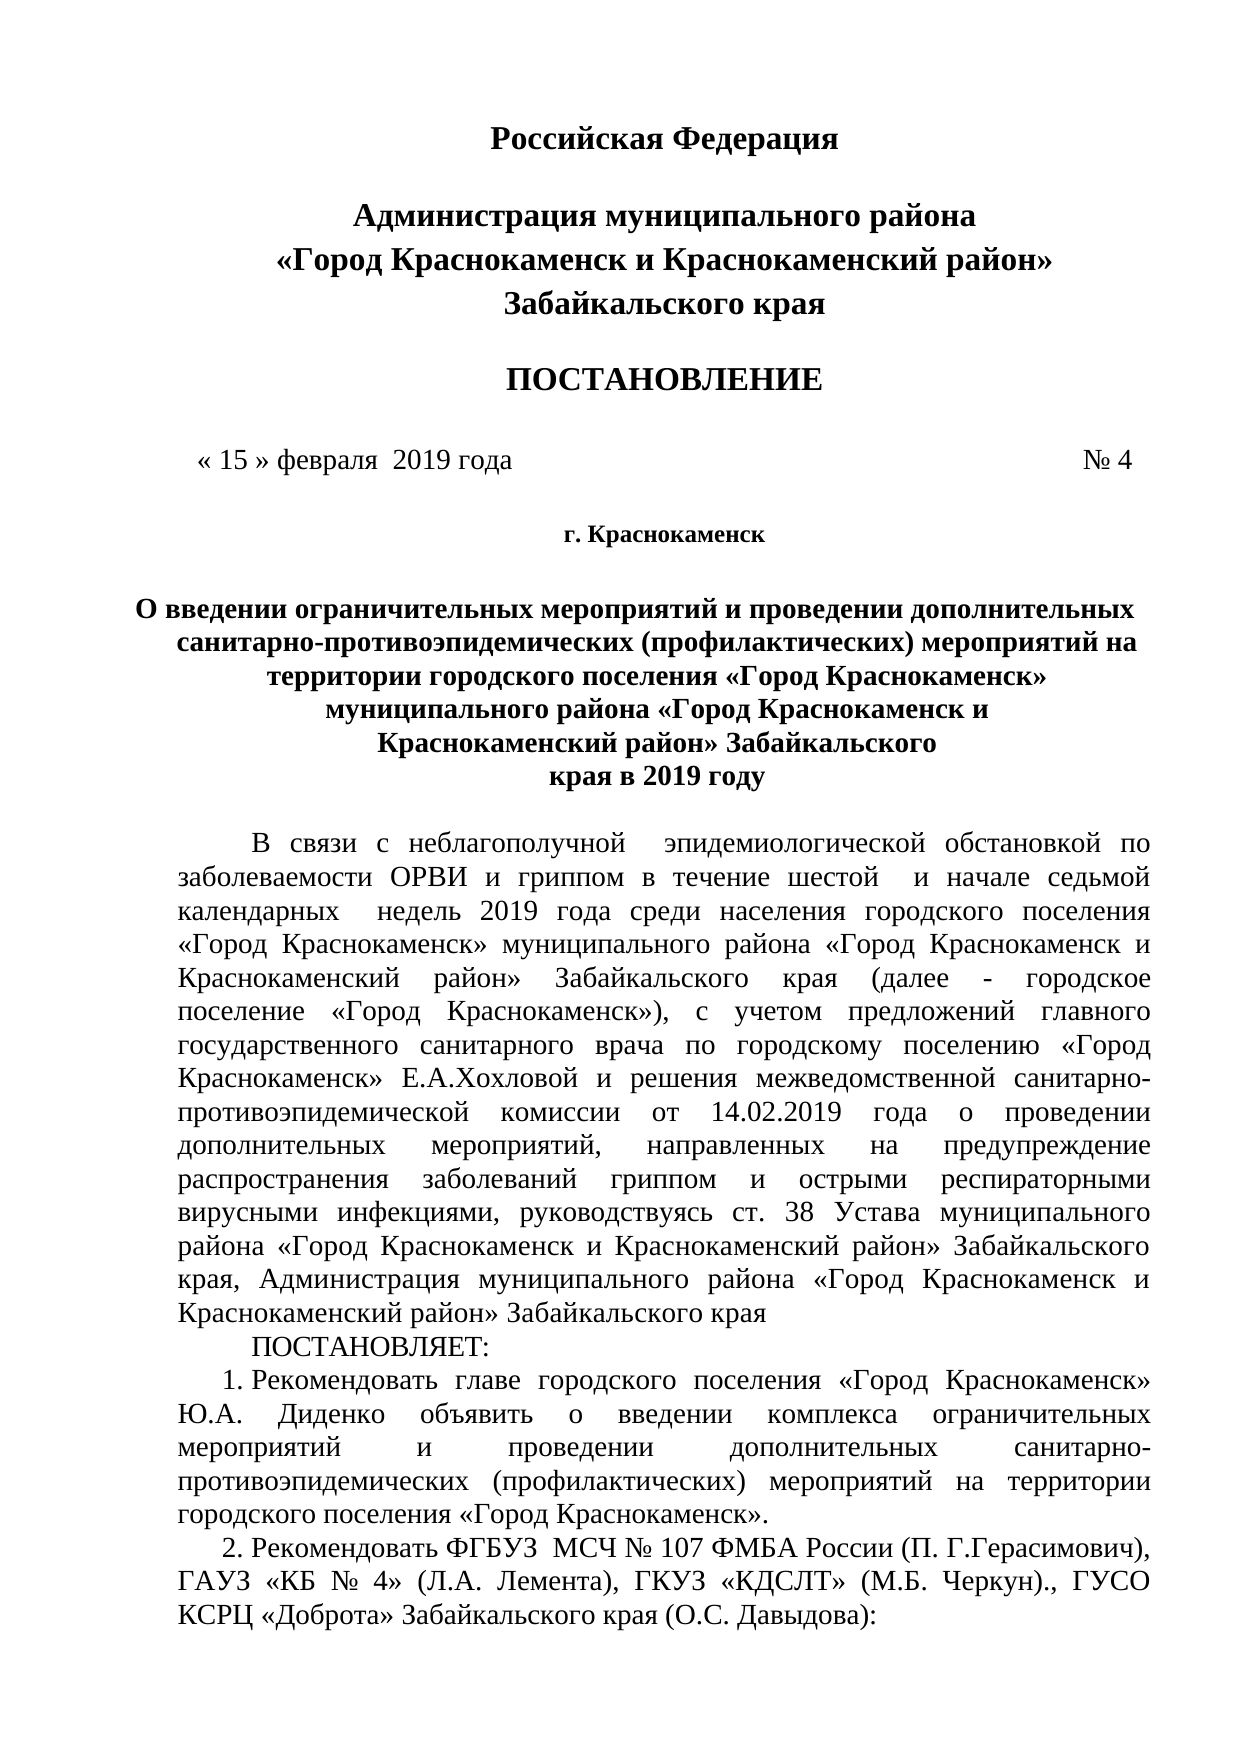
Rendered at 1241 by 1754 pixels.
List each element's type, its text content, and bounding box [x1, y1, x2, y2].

text Российская Федерация [177, 118, 1152, 156]
text ПОСТАНОВЛЯЕТ: [177, 1329, 1152, 1362]
text 2. Рекомендовать ФГБУЗ МСЧ № 107 ФМБА России (П. Г.Герасимович), ГАУЗ «КБ № 4» (Л.А. Лемента), ГКУЗ «КДСЛТ» (М.Б. Черкун)., ГУСО КСРЦ «Доброта» Забайкальского края (О.С. Давыдова): [177, 1530, 1152, 1631]
text « 15 » февраля 2019 года № 4 [177, 442, 1152, 476]
list Рекомендовать главе городского поселения «Город Краснокаменск» Ю.А. Диденко объявить о введении комплекса ограничительных мероприятий и проведении дополнительных санитарно-противоэпидемических (профилактических) мероприятий на территории городского поселения «Город Краснокаменск». [177, 1362, 1152, 1530]
text О введении ограничительных мероприятий и проведении дополнительных санитарно-противоэпидемических (профилактических) мероприятий на территории городского поселения «Город Краснокаменск» муниципального района «Город Краснокаменск и Краснокаменский район» Забайкальского края в 2019 году [118, 591, 1152, 792]
text ПОСТАНОВЛЕНИЕ [177, 359, 1152, 398]
text «Город Краснокаменск и Краснокаменский район» [177, 239, 1152, 277]
text Администрация муниципального района [177, 195, 1152, 233]
text Забайкальского края [177, 283, 1152, 321]
text г. Краснокаменск [177, 519, 1152, 548]
text В связи с неблагополучной эпидемиологической обстановкой по заболеваемости ОРВИ и гриппом в течение шестой и начале седьмой календарных недель 2019 года среди населения городского поселения «Город Краснокаменск» муниципального района «Город Краснокаменск и Краснокаменский район» Забайкальского края (далее - городское поселение «Город Краснокаменск»), с учетом предложений главного государственного санитарного врача по городскому поселению «Город Краснокаменск» Е.А.Хохловой и решения межведомственной санитарно-противоэпидемической комиссии от 14.02.2019 года о проведении дополнительных мероприятий, направленных на предупреждение распространения заболеваний гриппом и острыми респираторными вирусными инфекциями, руководствуясь ст. 38 Устава муниципального района «Город Краснокаменск и Краснокаменский район» Забайкальского края, Администрация муниципального района «Город Краснокаменск и Краснокаменский район» Забайкальского края [177, 826, 1152, 1329]
